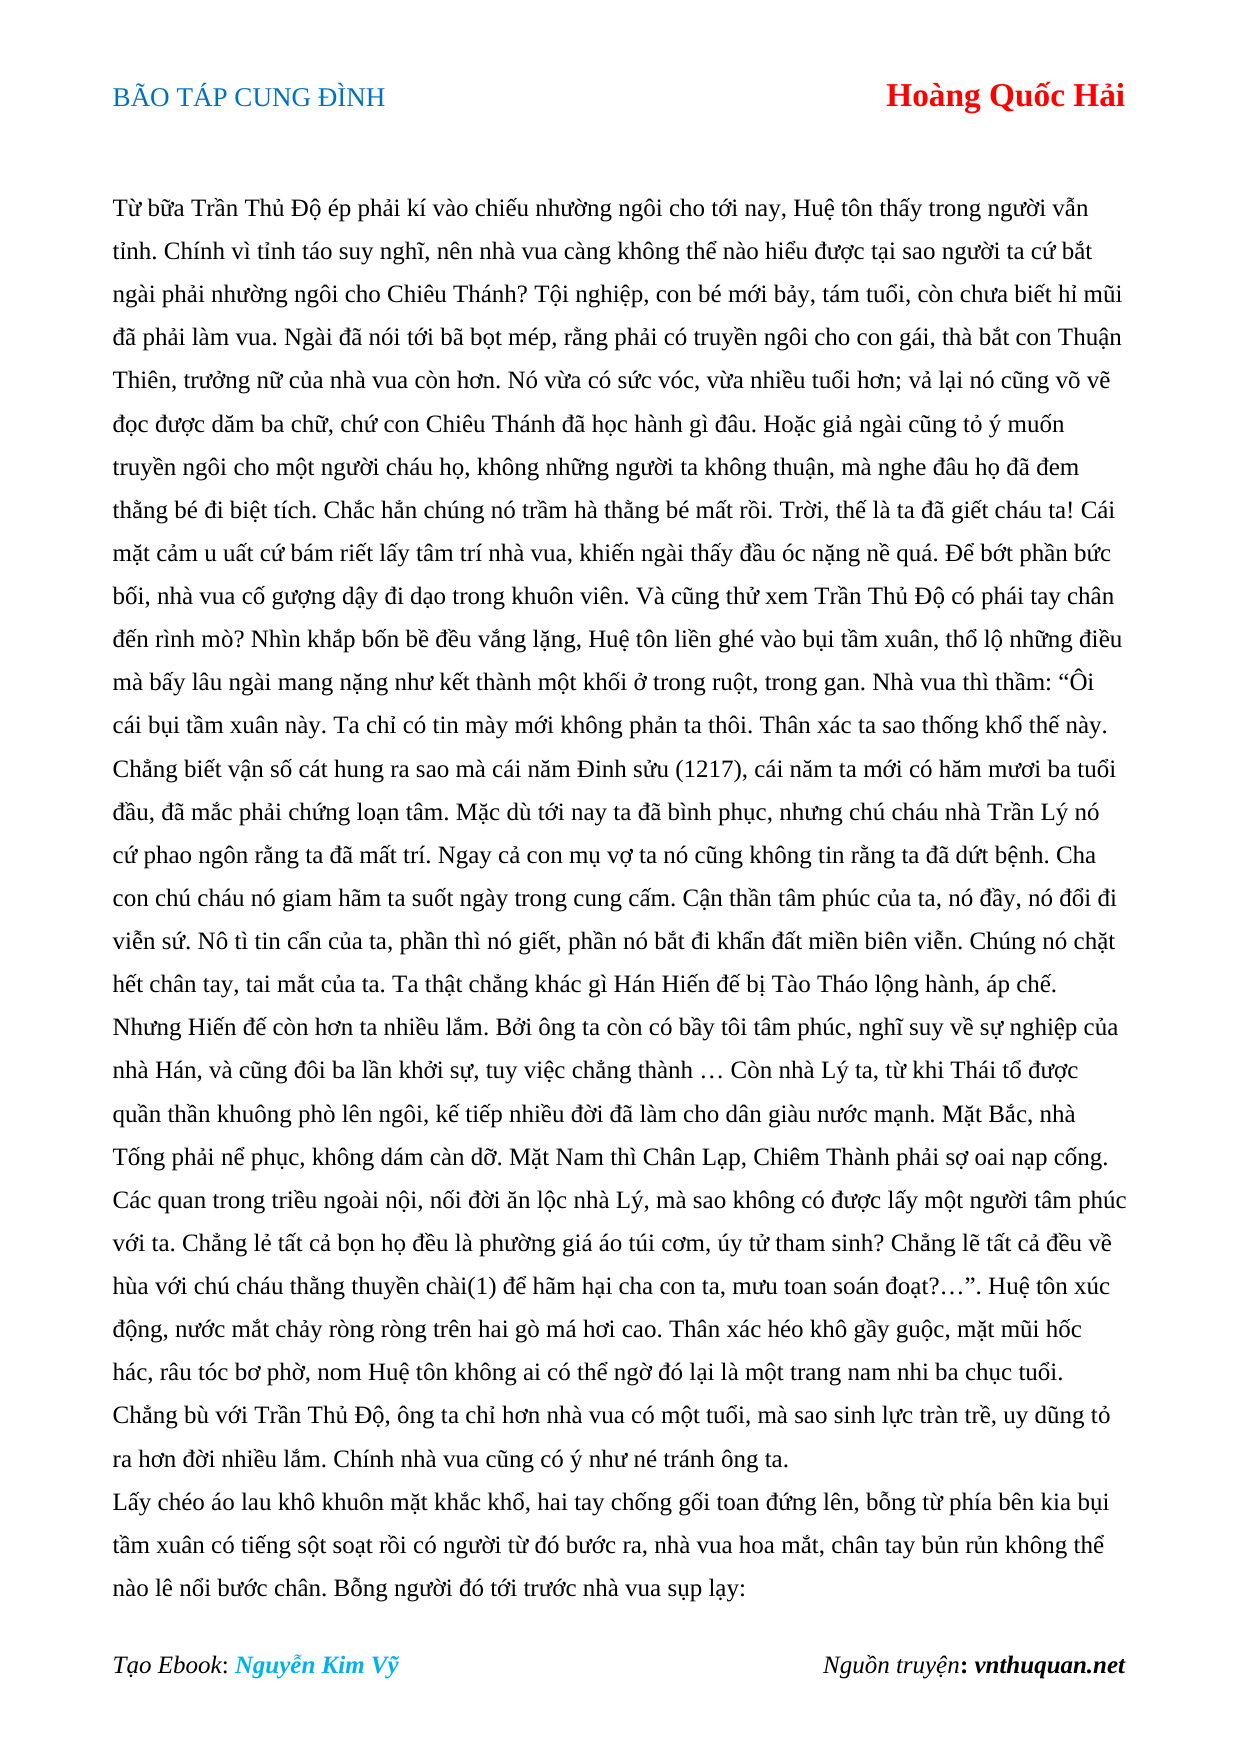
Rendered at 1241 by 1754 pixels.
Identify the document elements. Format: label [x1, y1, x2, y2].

text [112, 150, 1128, 1602]
